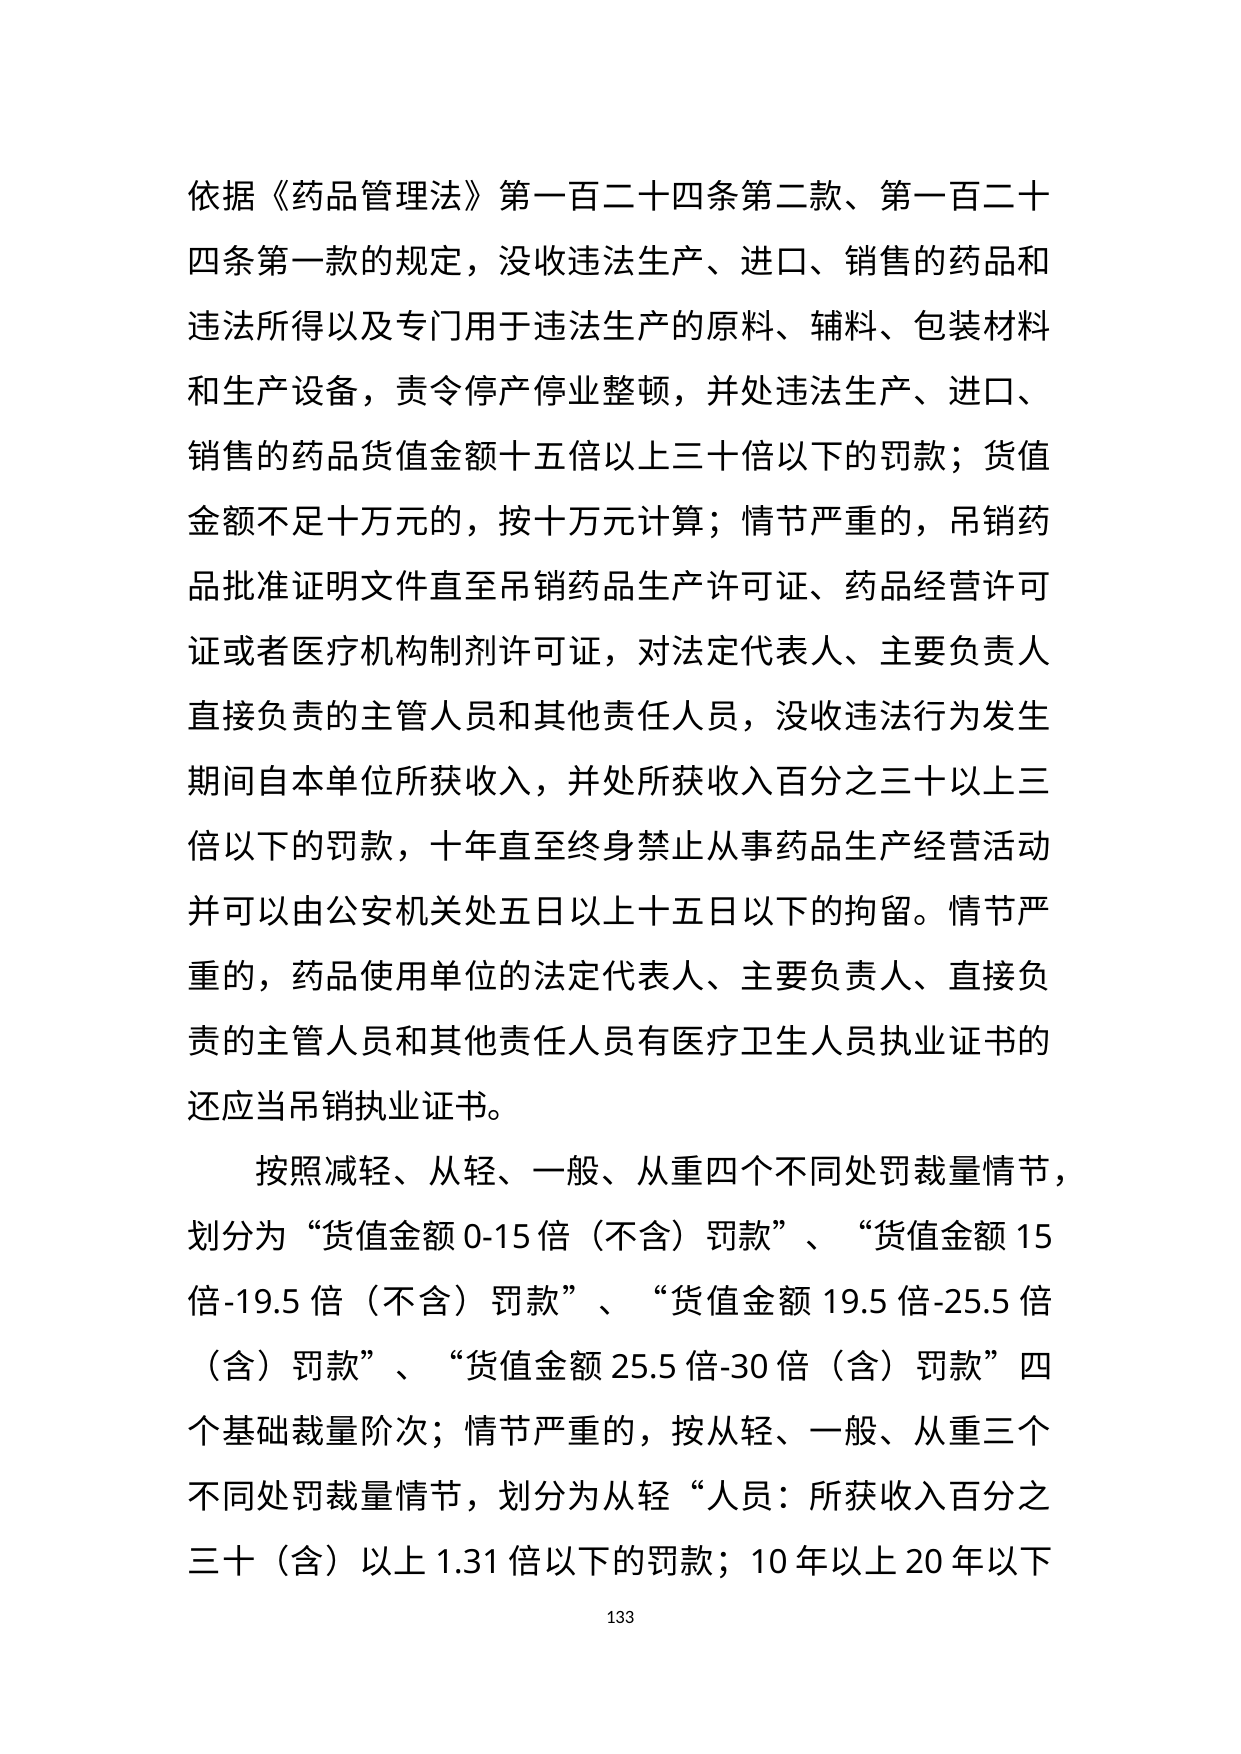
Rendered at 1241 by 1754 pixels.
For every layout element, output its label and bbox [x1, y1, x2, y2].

text [187, 162, 1053, 1137]
text [187, 1137, 1053, 1592]
